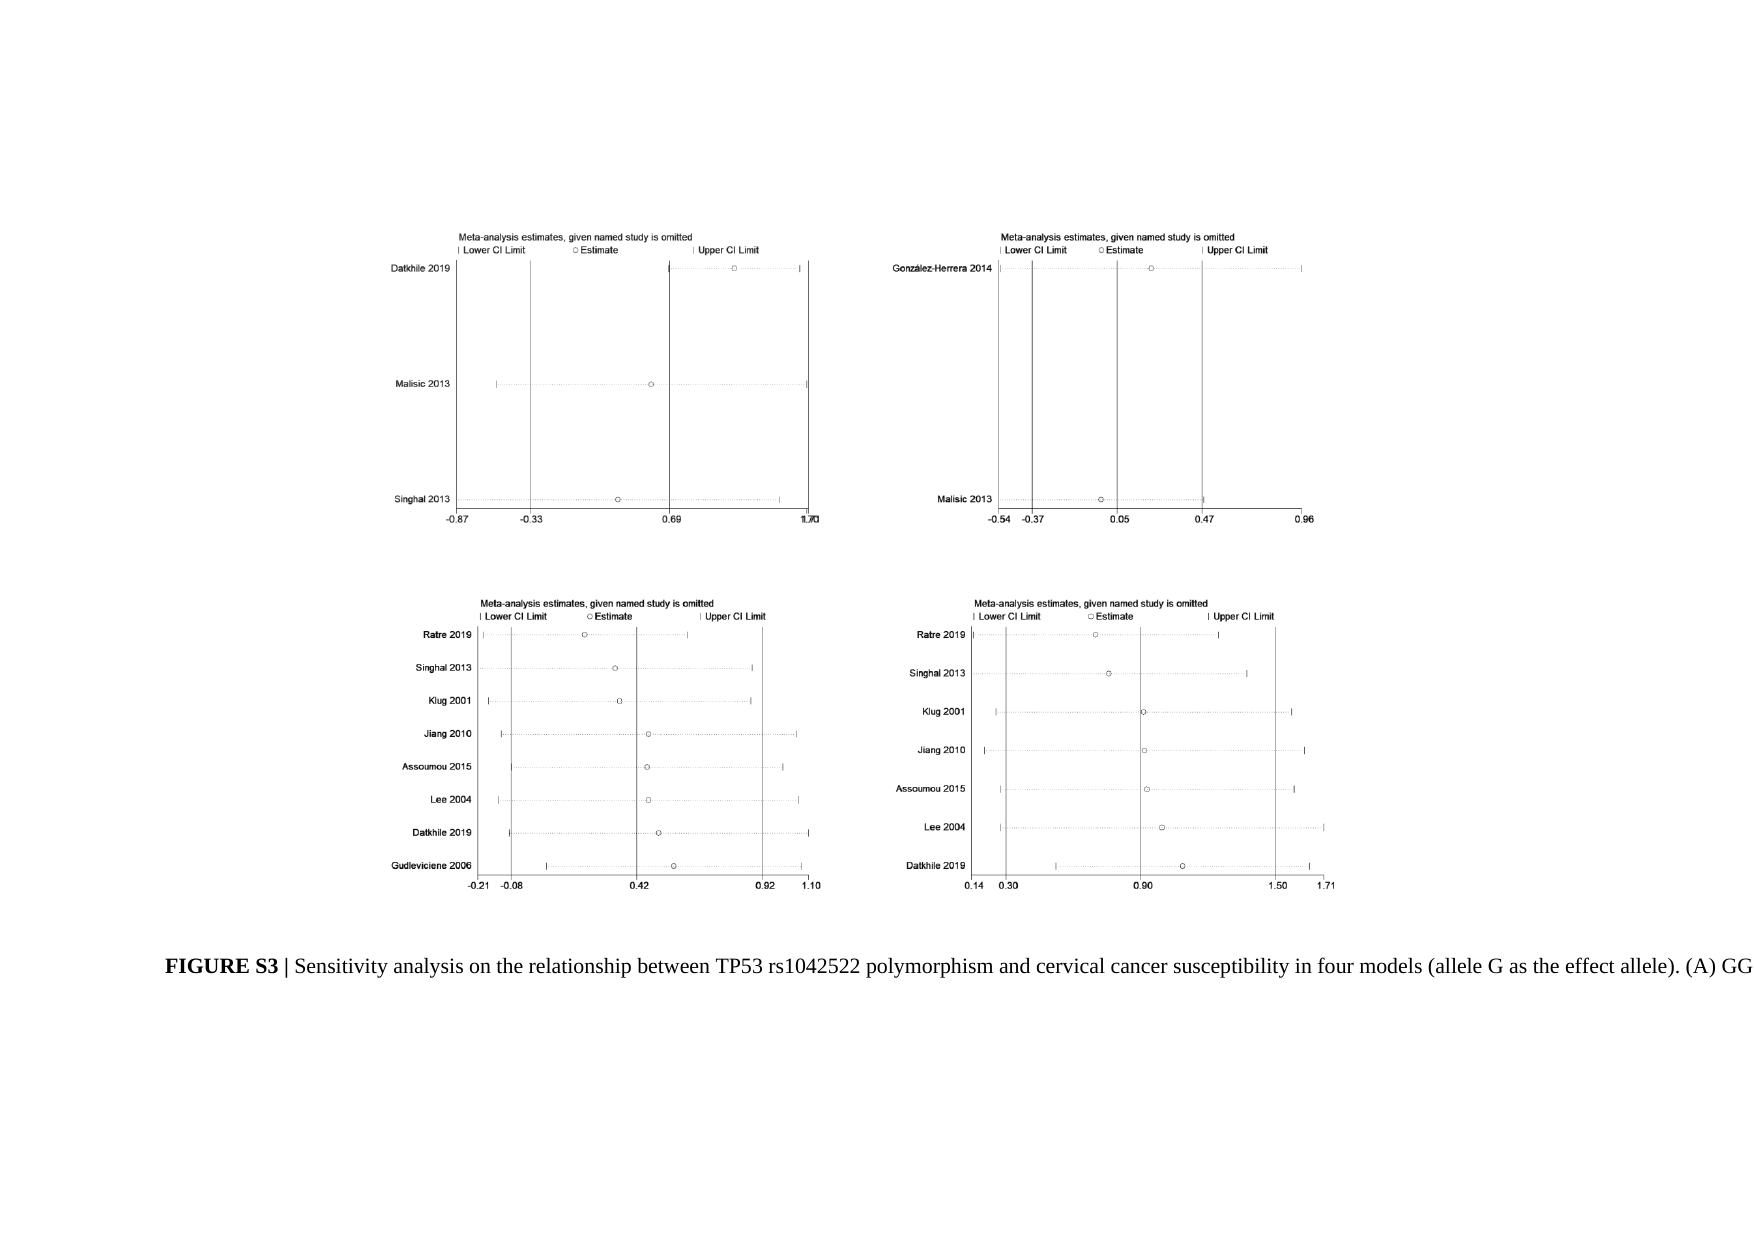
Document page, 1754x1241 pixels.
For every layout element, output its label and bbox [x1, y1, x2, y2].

picture [350, 197, 1381, 938]
